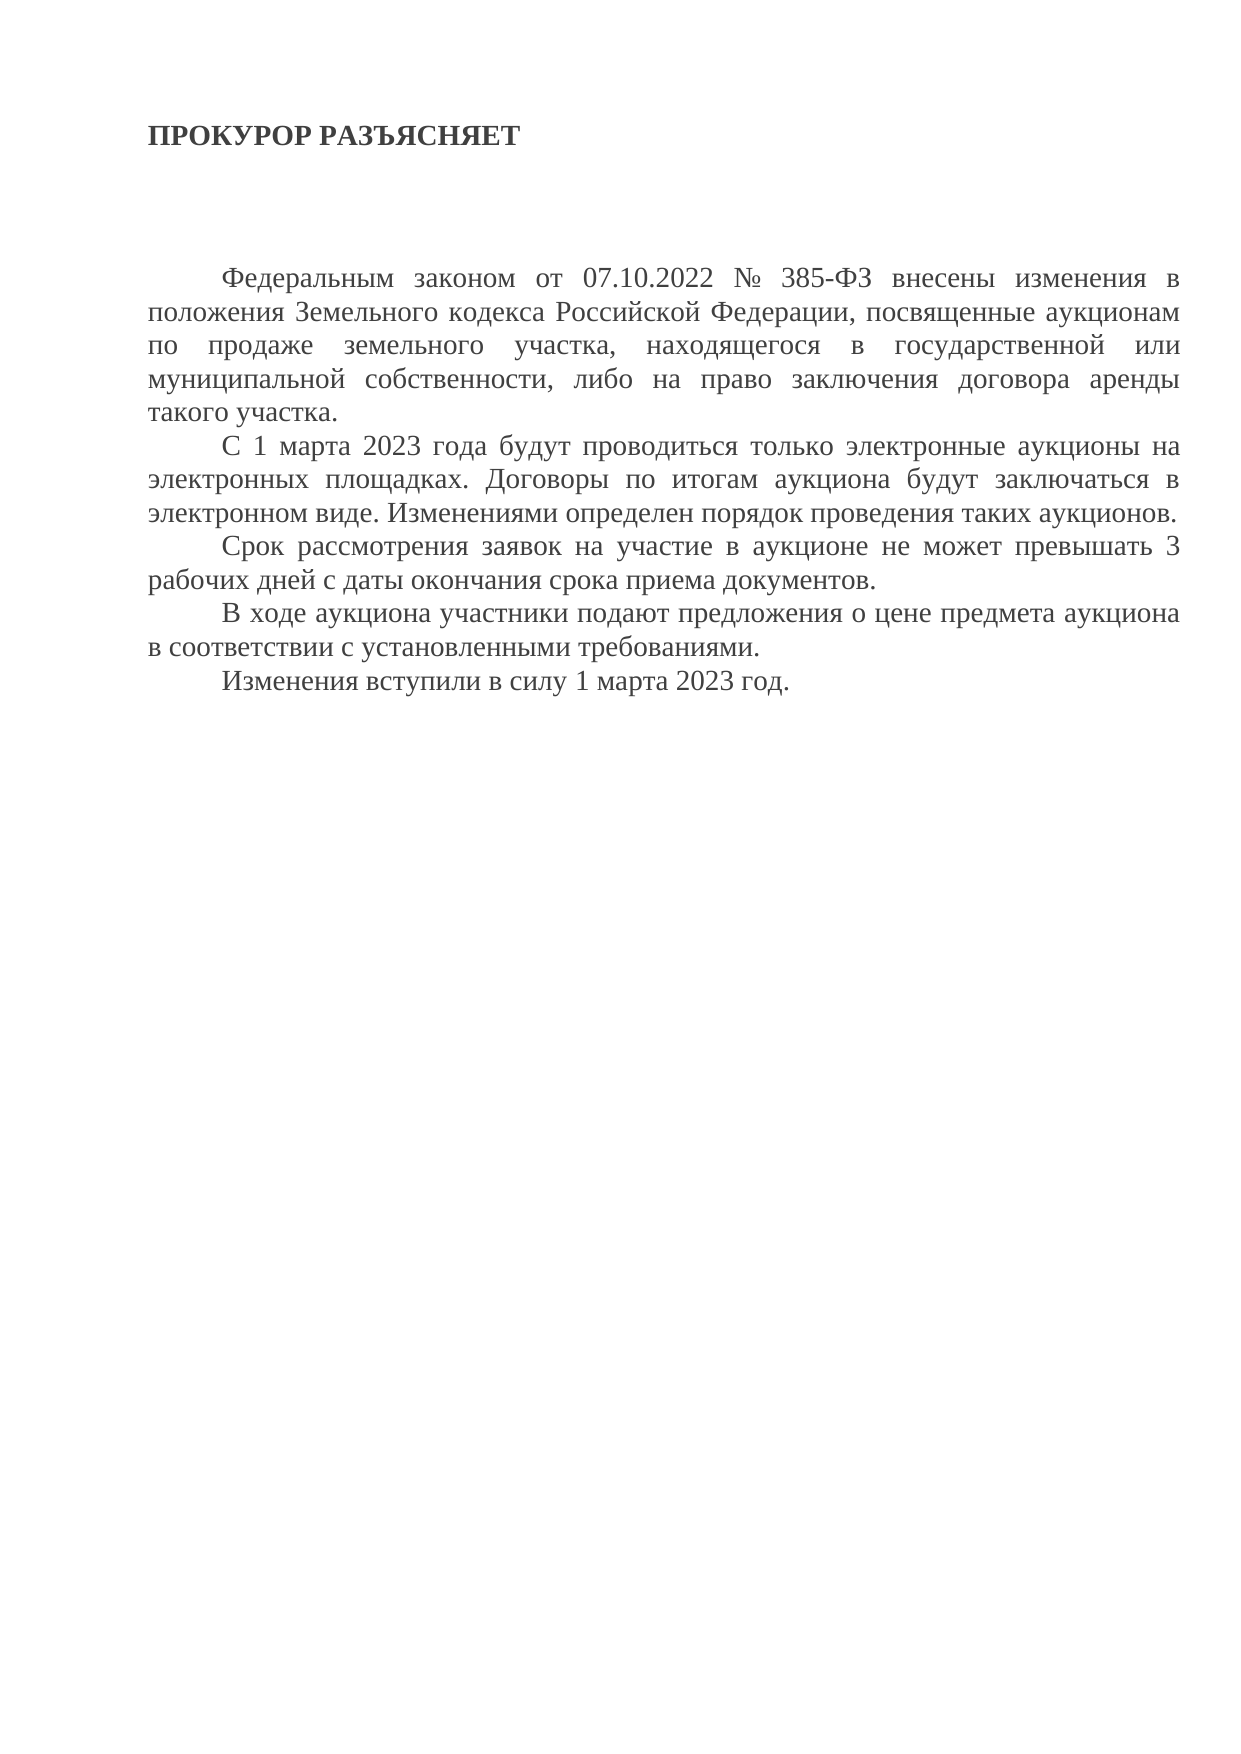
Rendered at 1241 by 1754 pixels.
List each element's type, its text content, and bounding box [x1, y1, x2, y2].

text Изменения вступили в силу 1 марта 2023 год. [148, 663, 1181, 696]
text Федеральным законом от 07.10.2022 № 385-ФЗ внесены изменения в положения Земельного кодекса Российской Федерации, посвященные аукционам по продаже земельного участка, находящегося в государственной или муниципальной собственности, либо на право заключения договора аренды такого участка. [148, 260, 1181, 428]
text В ходе аукциона участники подают предложения о цене предмета аукциона в соответствии с установленными требованиями. [148, 596, 1181, 663]
text С 1 марта 2023 года будут проводиться только электронные аукционы на электронных площадках. Договоры по итогам аукциона будут заключаться в электронном виде. Изменениями определен порядок проведения таких аукционов. [148, 428, 1181, 528]
text Срок рассмотрения заявок на участие в аукционе не может превышать 3 рабочих дней с даты окончания срока приема документов. [148, 528, 1181, 596]
text ПРОКУРОР РАЗЪЯСНЯЕТ [148, 118, 1181, 152]
